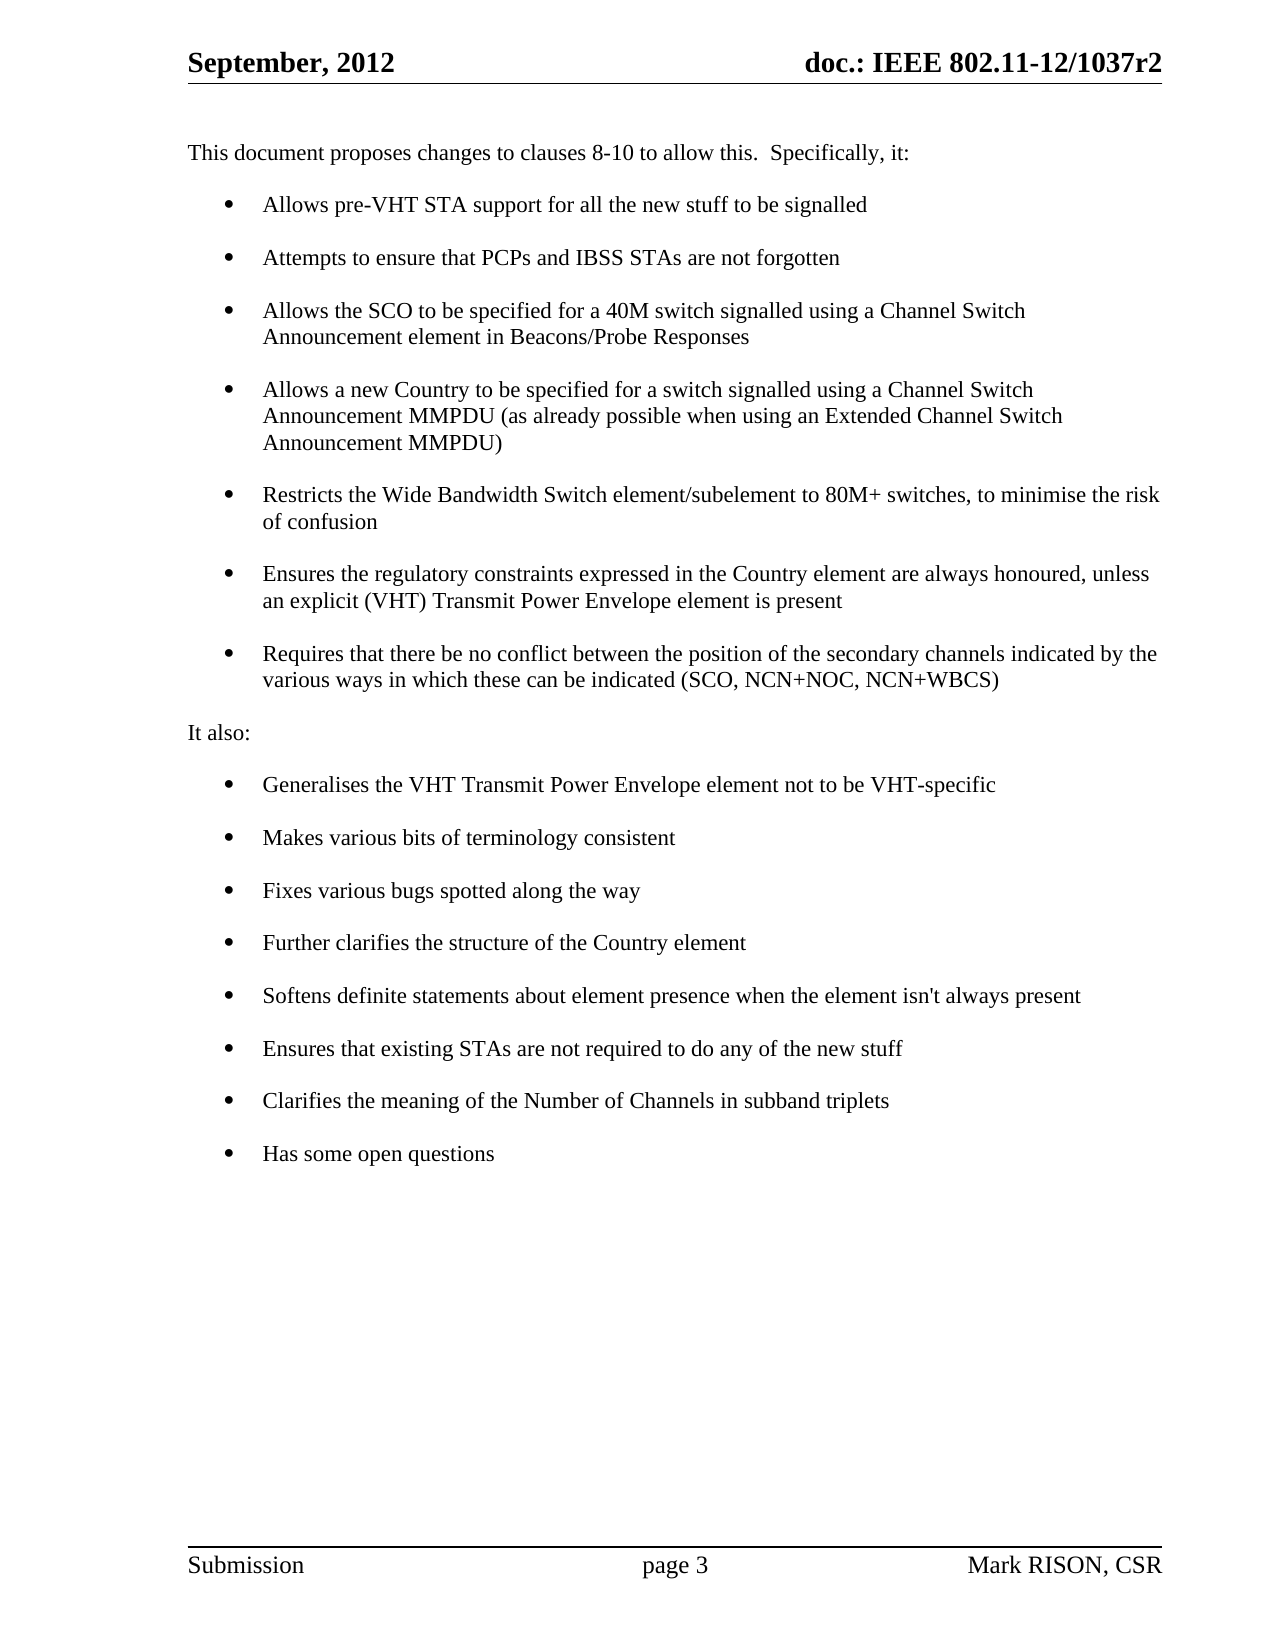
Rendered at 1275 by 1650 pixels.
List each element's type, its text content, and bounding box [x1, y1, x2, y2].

list Allows the SCO to be specified for a 40M switch signalled using a Channel Switch Announcement element in Beacons/Probe Responses [225, 297, 1162, 350]
list Fixes various bugs spotted along the way [225, 877, 1162, 903]
text This document proposes changes to clauses 8-10 to allow this. Specifically, it: [187, 139, 1162, 165]
list Softens definite statements about element presence when the element isn't always present [225, 982, 1162, 1008]
list Restricts the Wide Bandwidth Switch element/subelement to 80M+ switches, to minimise the risk of confusion [225, 481, 1162, 534]
list Further clarifies the structure of the Country element [225, 929, 1162, 956]
list Requires that there be no conflict between the position of the secondary channels indicated by the various ways in which these can be indicated (SCO, NCN+NOC, NCN+WBCS) [225, 639, 1162, 692]
text It also: [187, 719, 1162, 745]
list Allows a new Country to be specified for a switch signalled using a Channel Switch Announcement MMPDU (as already possible when using an Extended Channel Switch Announcement MMPDU) [225, 376, 1162, 455]
list Ensures that existing STAs are not required to do any of the new stuff [225, 1035, 1162, 1061]
list Generalises the VHT Transmit Power Envelope element not to be VHT-specific [225, 771, 1162, 798]
list Ensures the regulatory constraints expressed in the Country element are always honoured, unless an explicit (VHT) Transmit Power Envelope element is present [225, 561, 1162, 613]
list Has some open questions [225, 1140, 1162, 1167]
list Attempts to ensure that PCPs and IBSS STAs are not forgotten [225, 244, 1162, 271]
list Clarifies the meaning of the Number of Channels in subband triplets [225, 1088, 1162, 1114]
list Allows pre-VHT STA support for all the new stuff to be signalled [225, 192, 1162, 218]
list Makes various bits of terminology consistent [225, 824, 1162, 850]
